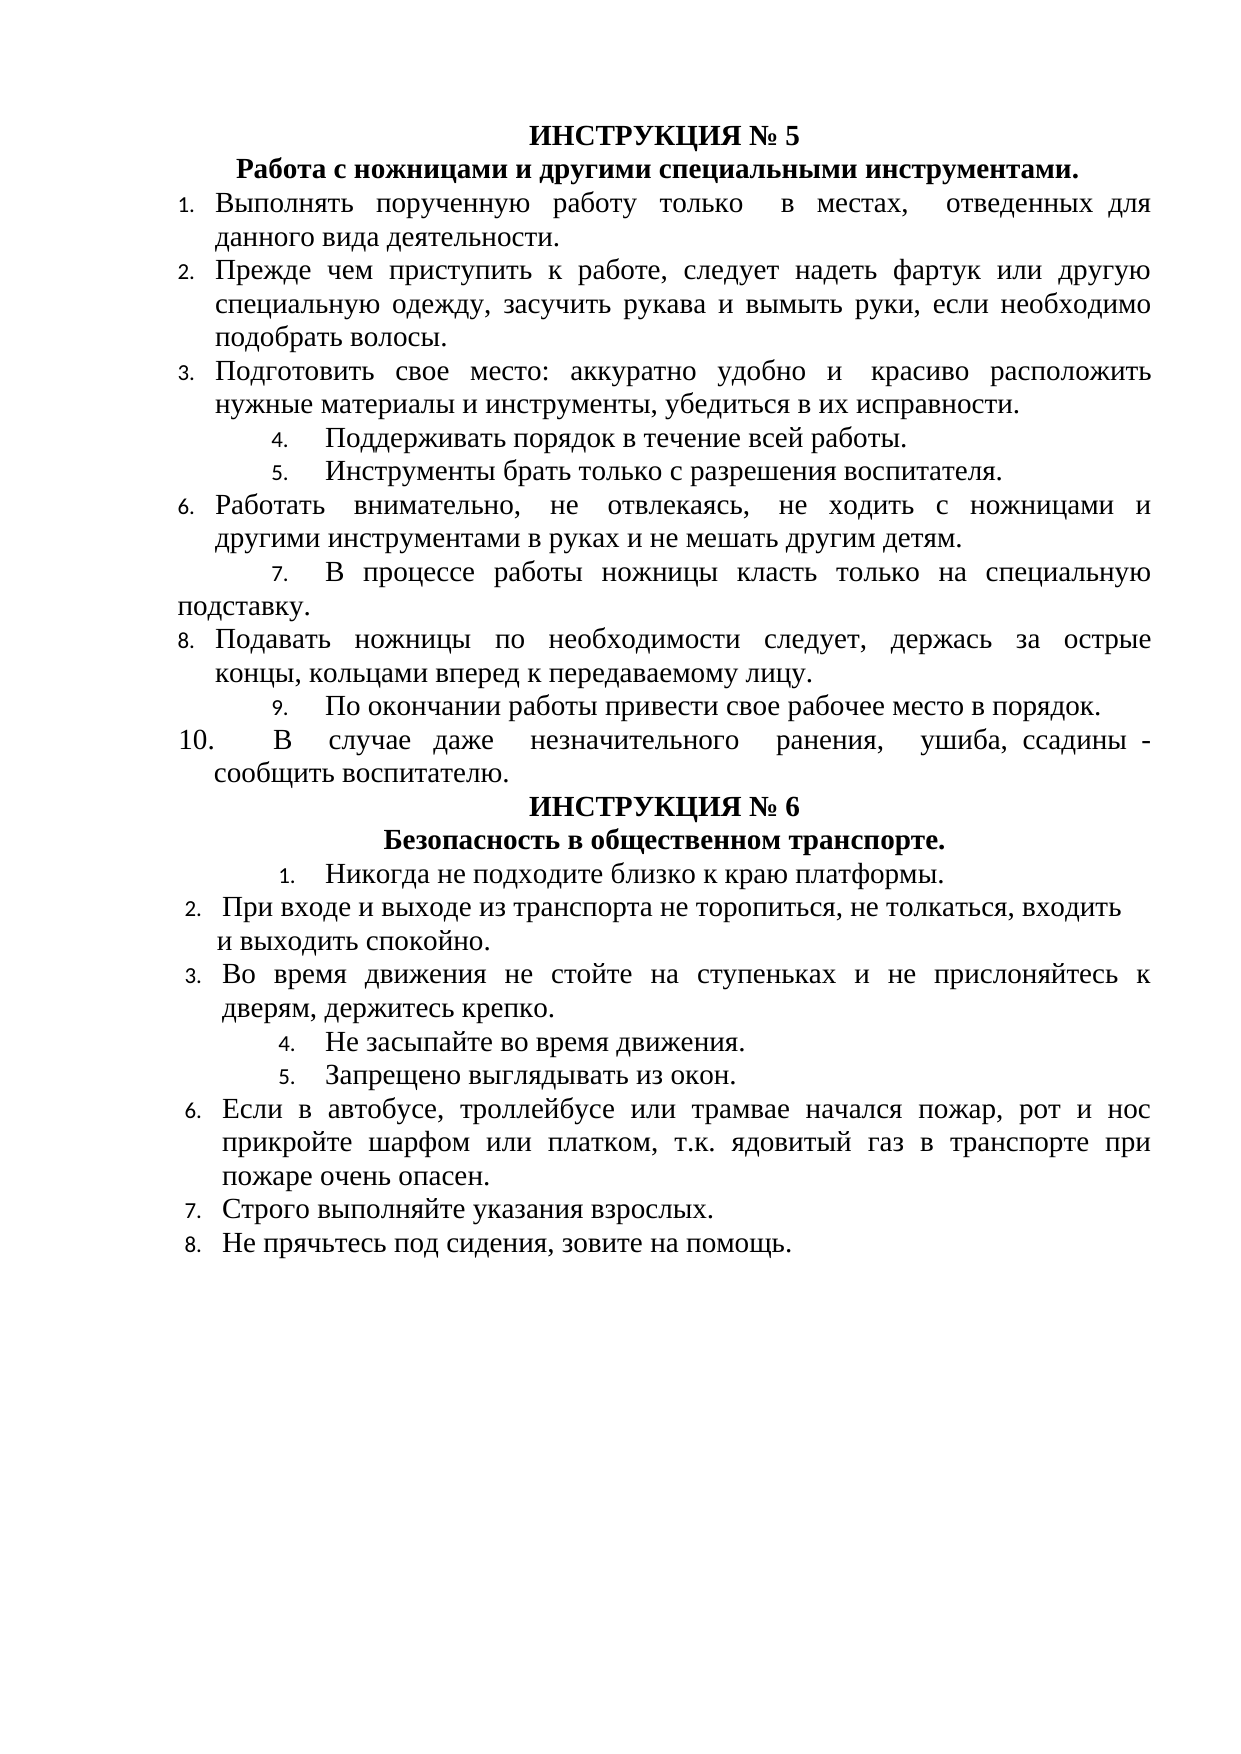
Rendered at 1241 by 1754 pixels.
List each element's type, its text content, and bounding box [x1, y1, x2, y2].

list Никогда не подходите близко к краю платформы. [184, 856, 1152, 889]
list По окончании работы привести свое рабочее место в порядок. [177, 688, 1152, 722]
list В процессе работы ножницы класть только на специальную подставку. [177, 554, 1152, 621]
text ИНСТРУКЦИЯ № 5 [177, 118, 1152, 152]
text 10. В случае даже незначительного ранения, ушиба, ссадины - сообщить воспитателю. [178, 722, 1152, 789]
text ИНСТРУКЦИЯ № 6 [177, 789, 1152, 822]
list Если в автобусе, троллейбусе или трамвае начался пожар, рот и нос прикройте шарфом или платком, т.к. ядовитый газ в транспорте при пожаре очень опасен. [184, 1091, 1152, 1191]
list Строго выполняйте указания взрослых. [184, 1191, 1152, 1225]
list Во время движения не стойте на ступеньках и не прислоняйтесь к дверям, держитесь крепко. [184, 957, 1152, 1024]
list Запрещено выглядывать из окон. [184, 1057, 1152, 1091]
text Безопасность в общественном транспорте. [177, 822, 1152, 856]
text и выходить спокойно. [217, 923, 1152, 957]
text Работа с ножницами и другими специальными инструментами. [236, 152, 1152, 185]
list Не засыпайте во время движения. [184, 1024, 1152, 1057]
list Выполнять порученную работу только в местах, отведенных для данного вида деятельности. [177, 185, 1152, 252]
list Работать внимательно, не отвлекаясь, не ходить с ножницами и другими инструментами в руках и не мешать другим детям. [177, 487, 1152, 554]
list Прежде чем приступить к работе, следует надеть фартук или другую специальную одежду, засучить рукава и вымыть руки, если необходимо подобрать волосы. [177, 252, 1152, 353]
list Подготовить свое место: аккуратно удобно и красиво расположить нужные материалы и инструменты, убедиться в их исправности. [177, 353, 1152, 420]
list При входе и выходе из транспорта не торопиться, не толкаться, входить [184, 889, 1152, 923]
list Подавать ножницы по необходимости следует, держась за острые концы, кольцами вперед к передаваемому лицу. [177, 621, 1152, 688]
list Не прячьтесь под сидения, зовите на помощь. [184, 1225, 1152, 1258]
list Инструменты брать только с разрешения воспитателя. [177, 453, 1152, 487]
list Поддерживать порядок в течение всей работы. [177, 420, 1152, 453]
